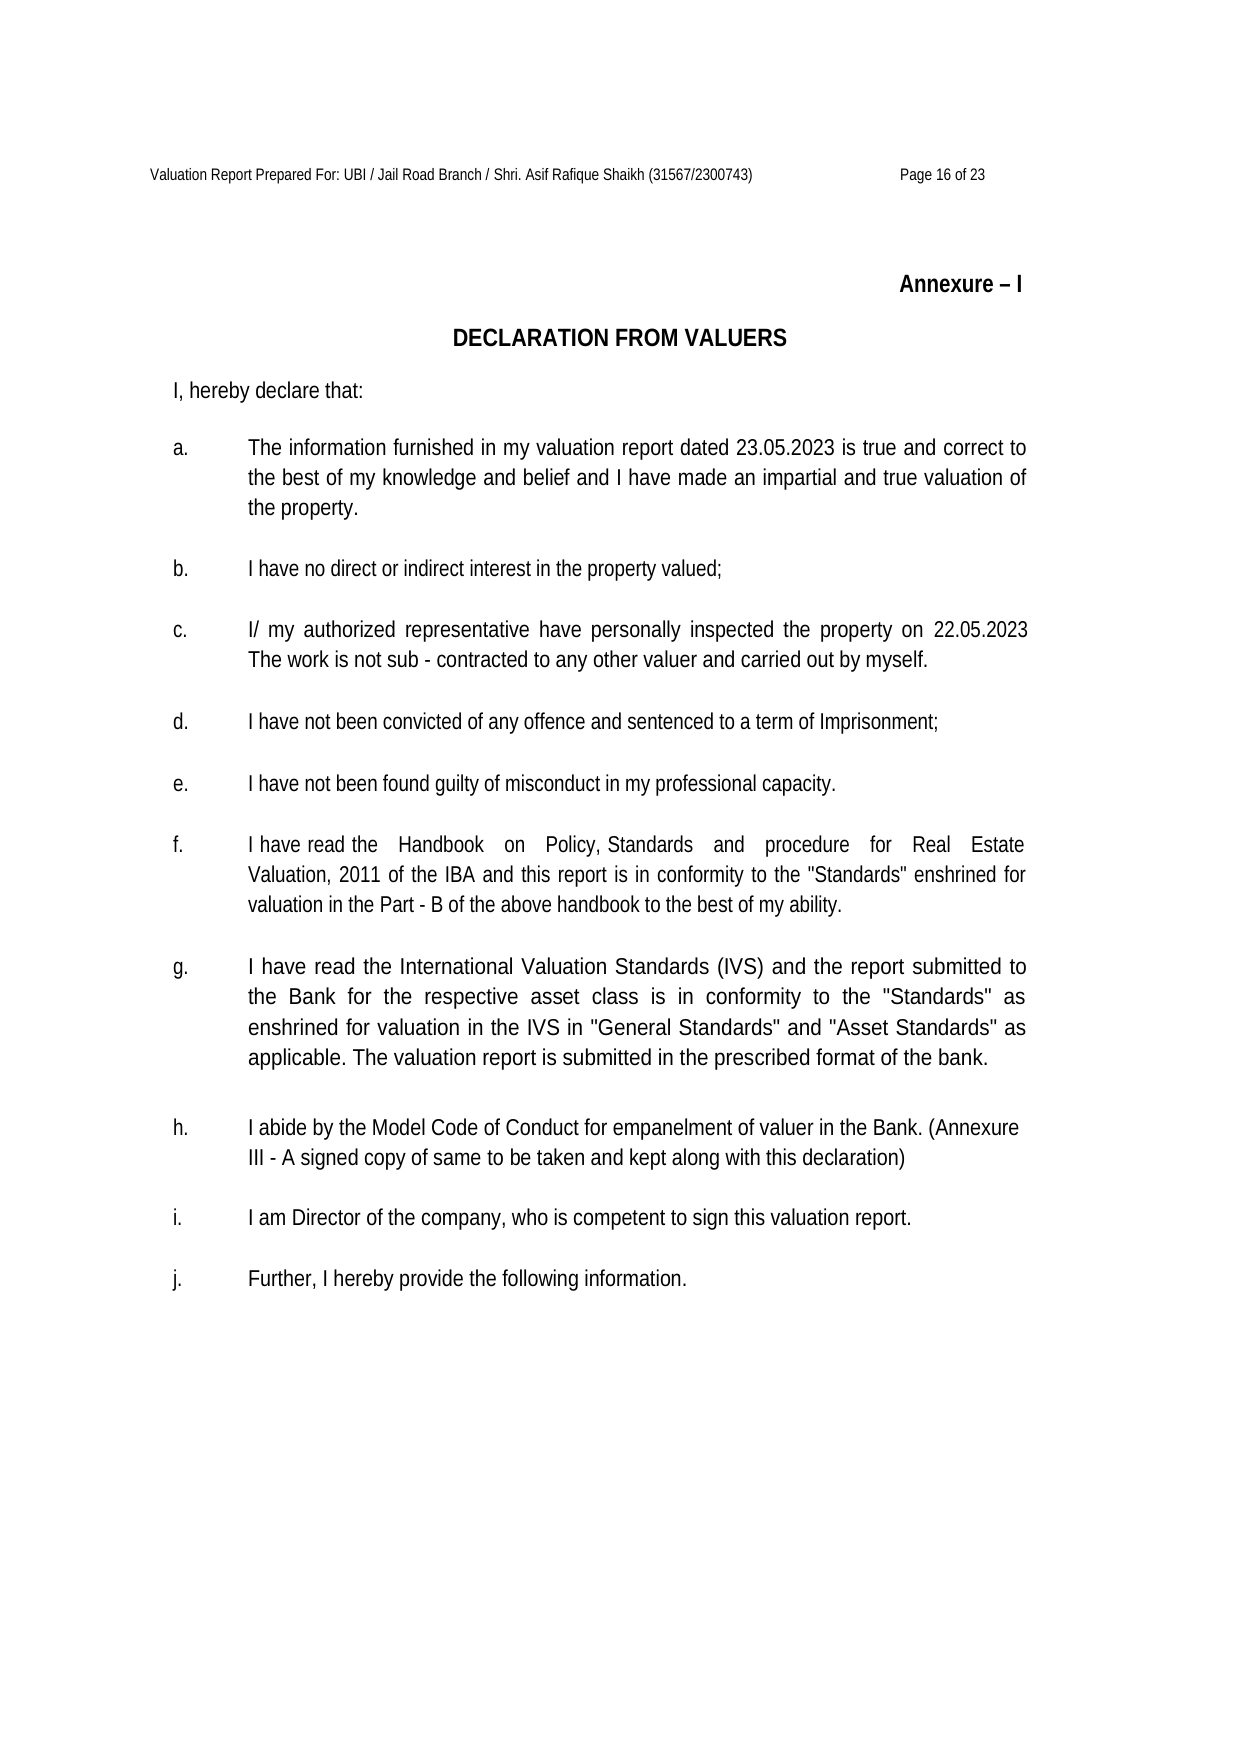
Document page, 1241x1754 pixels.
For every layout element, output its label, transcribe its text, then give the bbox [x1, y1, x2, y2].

list I have read the International Valuation Standards (IVS) and the report submitted to the Bank for the respective asset class is in conformity to the "Standards" as enshrined for valuation in the IVS in "General Standards" and "Asset Standards" as applicable. The valuation report is submitted in the prescribed format of the bank. [173, 953, 1028, 1070]
list I have not been convicted of any offence and sentenced to a term of Imprisonment; [173, 708, 1028, 734]
text Annexure – I [150, 269, 1022, 298]
list I have not been found guilty of misconduct in my professional capacity. [173, 769, 1028, 796]
text I, hereby declare that: [173, 377, 1090, 403]
list I have read the Handbook on Policy, Standards and procedure for Real Estate Valuation, 2011 of the IBA and this report is in conformity to the "Standards" enshrined for valuation in the Part - B of the above handbook to the best of my ability. [173, 831, 1028, 918]
list I/ my authorized representative have personally inspected the property on 22.05.2023 The work is not sub - contracted to any other valuer and carried out by myself. [173, 616, 1028, 673]
list The information furnished in my valuation report dated 23.05.2023 is true and correct to the best of my knowledge and belief and I have made an impartial and true valuation of the property. [173, 434, 1028, 521]
list I am Director of the company, who is competent to sign this valuation report. [173, 1204, 1021, 1231]
list I have no direct or indirect interest in the property valued; [173, 554, 1028, 581]
text DECLARATION FROM VALUERS [150, 323, 1090, 351]
list I abide by the Model Code of Conduct for empanelment of valuer in the Bank. (Annexure III - A signed copy of same to be taken and kept along with this declaration) [173, 1114, 1021, 1170]
list Further, I hereby provide the following information. [173, 1265, 1021, 1291]
